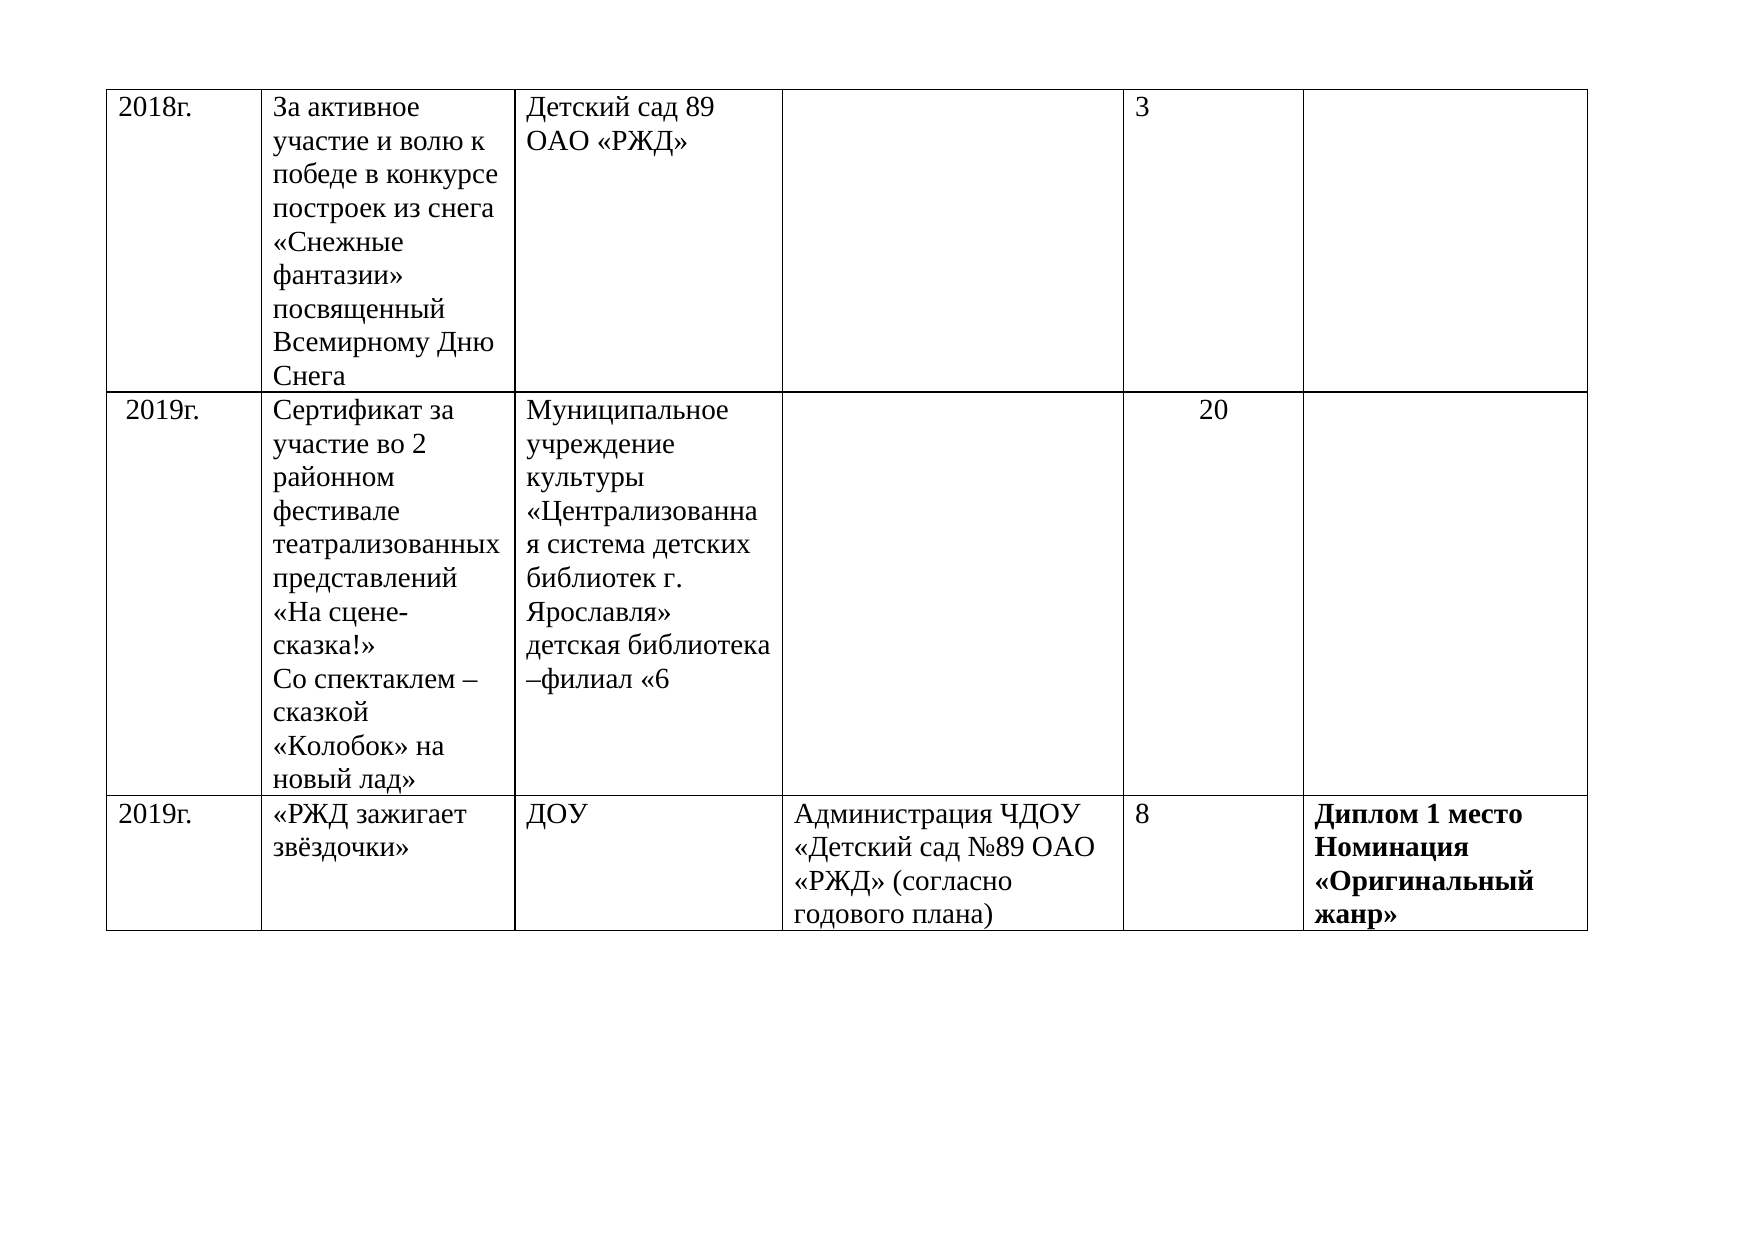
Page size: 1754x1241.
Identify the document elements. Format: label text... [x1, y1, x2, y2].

table_cell [783, 90, 1123, 391]
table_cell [262, 796, 514, 930]
table_cell 2019г. [107, 796, 261, 930]
table_cell 2019г. [107, 393, 261, 795]
table_cell 2018г. [107, 90, 261, 391]
table_cell [783, 393, 1123, 795]
table_cell [1304, 393, 1587, 795]
table_cell Детский сад 89 ОАО «РЖД» [516, 90, 782, 391]
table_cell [783, 796, 1123, 930]
table_cell Диплом 1 место Номинация «Оригинальный жанр» [1304, 796, 1587, 930]
table_cell 3 [1124, 90, 1303, 391]
table_cell 20 [1124, 393, 1303, 795]
table_cell [1304, 90, 1587, 391]
table_cell ДОУ [516, 796, 782, 930]
table_cell 8 [1124, 796, 1303, 930]
table_cell Сертификат за участие во 2 районном фестивале театрализованных представлений «На сцене-сказка!» Со спектаклем –сказкой «Колобок» на новый лад» [262, 393, 514, 795]
table_cell За активное участие и волю к победе в конкурсе построек из снега «Снежные фантазии» посвященный Всемирному Дню Снега [262, 90, 514, 391]
table_cell Муниципальное учреждение культуры «Централизованная система детских библиотек г. Ярославля» детская библиотека –филиал «6 [516, 393, 782, 795]
